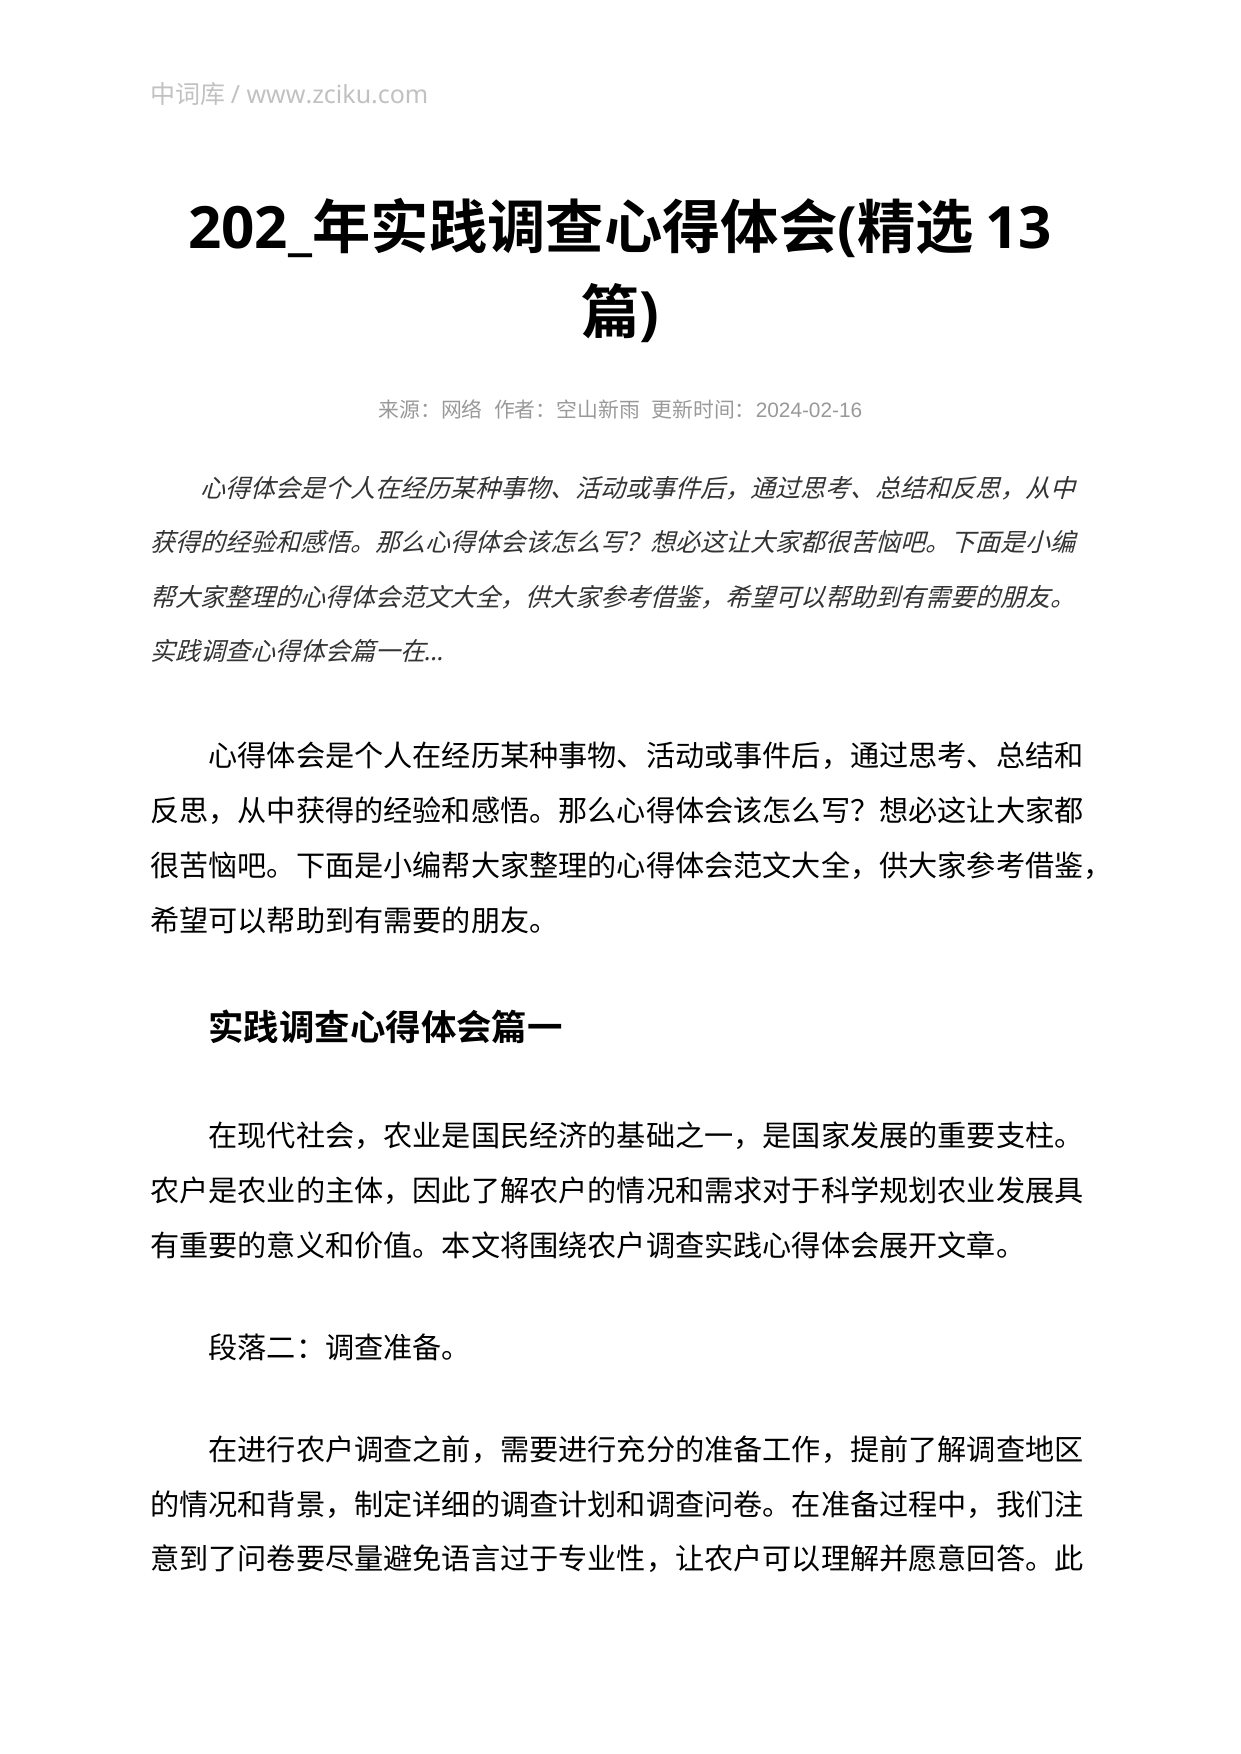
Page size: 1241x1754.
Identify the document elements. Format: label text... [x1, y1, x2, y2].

text 来源：网络 作者：空山新雨 更新时间：2024-02-16 [150, 398, 1090, 422]
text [150, 1426, 1090, 1578]
text 心得体会是个人在经历某种事物、活动或事件后，通过思考、总结和反思，从中获得的经验和感悟。那么心得体会该怎么写？想必这让大家都很苦恼吧。下面是小编帮大家整理的心得体会范文大全，供大家参考借鉴，希望可以帮助到有需要的朋友。 [150, 733, 1090, 940]
text 段落二：调查准备。 [150, 1324, 1090, 1367]
text 心得体会是个人在经历某种事物、活动或事件后，通过思考、总结和反思，从中获得的经验和感悟。那么心得体会该怎么写？想必这让大家都很苦恼吧。下面是小编帮大家整理的心得体会范文大全，供大家参考借鉴，希望可以帮助到有需要的朋友。实践调查心得体会篇一在... [150, 468, 1090, 668]
text 在现代社会，农业是国民经济的基础之一，是国家发展的重要支柱。农户是农业的主体，因此了解农户的情况和需求对于科学规划农业发展具有重要的意义和价值。本文将围绕农户调查实践心得体会展开文章。 [150, 1113, 1090, 1265]
text 实践调查心得体会篇一 [150, 999, 1090, 1051]
subtitle 202_年实践调查心得体会(精选13篇) [150, 181, 1090, 351]
